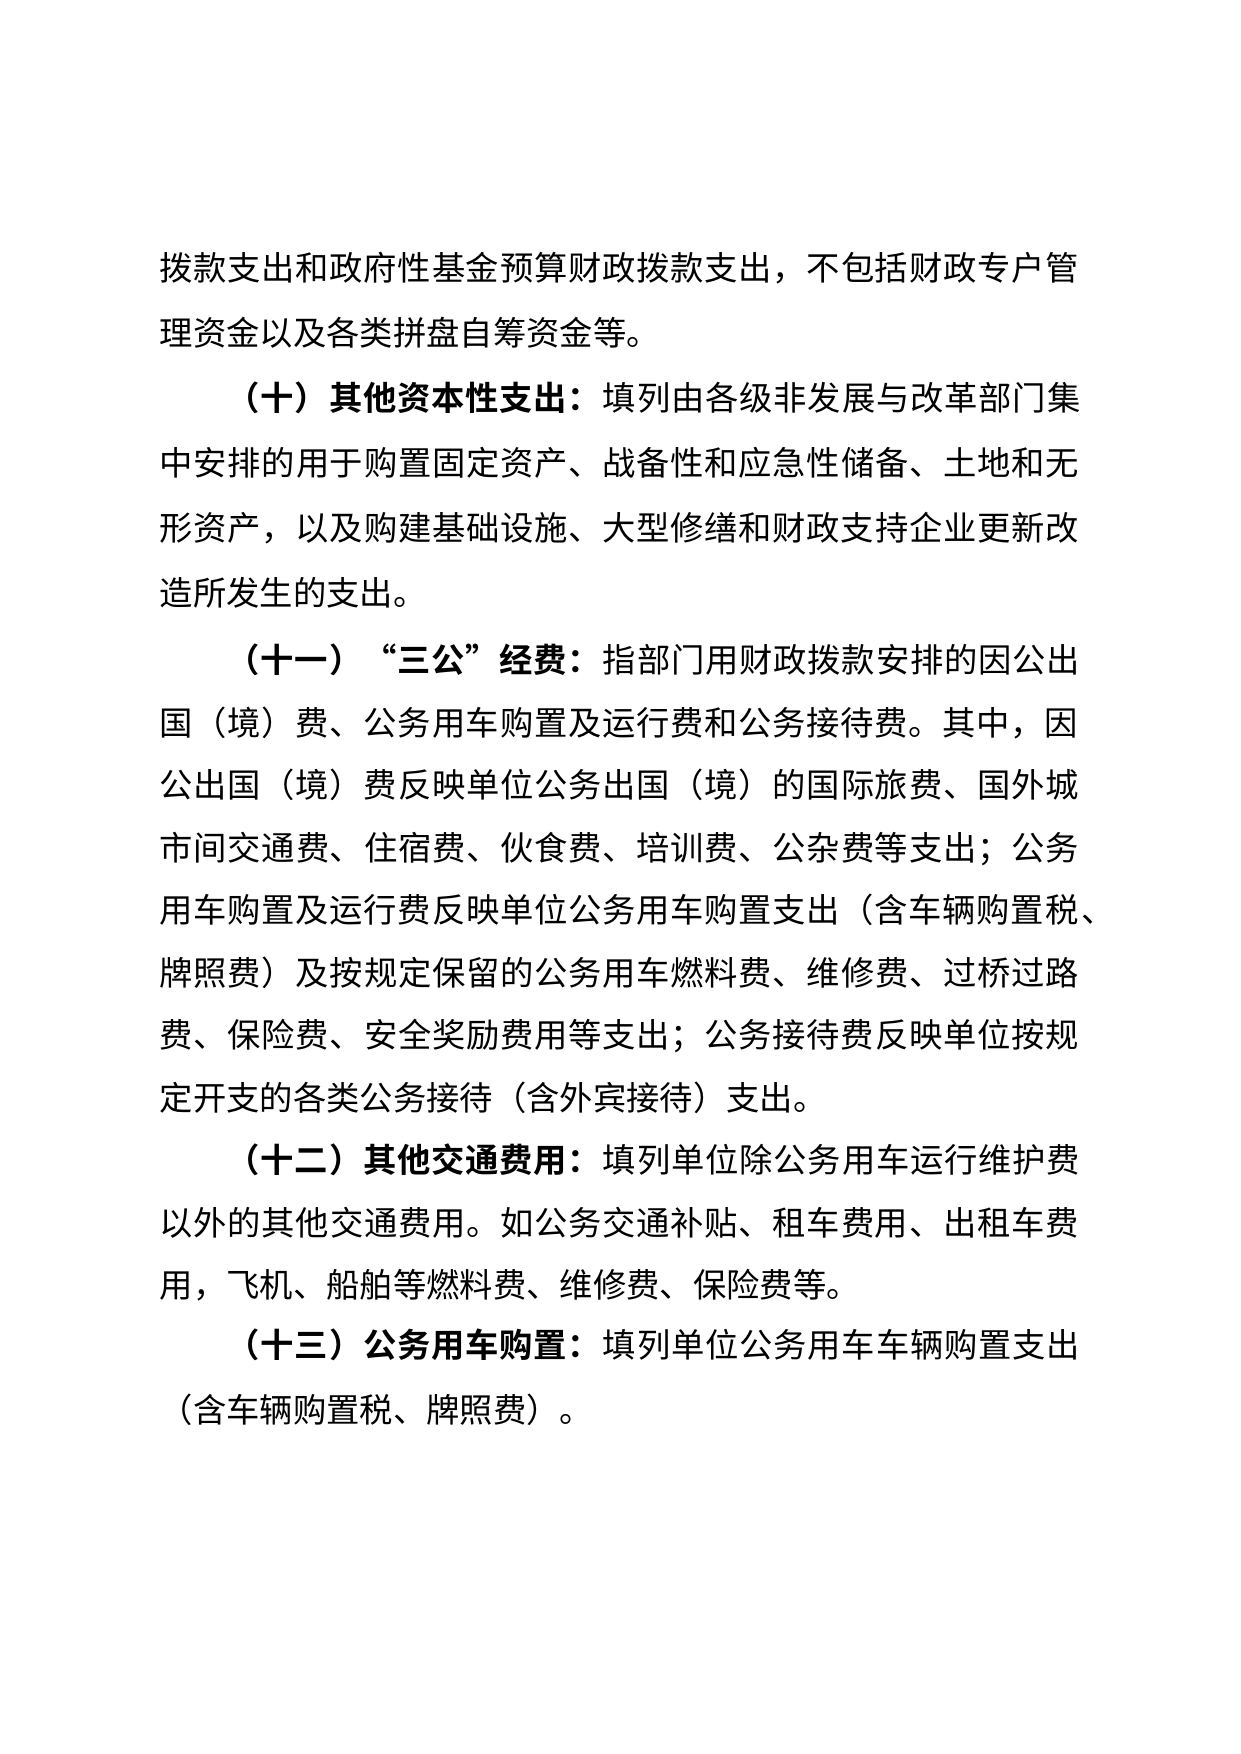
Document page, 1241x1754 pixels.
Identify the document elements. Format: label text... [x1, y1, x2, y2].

text （十一）“三公”经费：指部门用财政拨款安排的因公出国（境）费、公务用车购置及运行费和公务接待费。其中，因公出国（境）费反映单位公务出国（境）的国际旅费、国外城市间交通费、住宿费、伙食费、培训费、公杂费等支出；公务用车购置及运行费反映单位公务用车购置支出（含车辆购置税、牌照费）及按规定保留的公务用车燃料费、维修费、过桥过路费、保险费、安全奖励费用等支出；公务接待费反映单位按规定开支的各类公务接待（含外宾接待）支出。 [159, 623, 1081, 1123]
text （十）其他资本性支出：填列由各级非发展与改革部门集中安排的用于购置固定资产、战备性和应急性储备、土地和无形资产，以及购建基础设施、大型修缮和财政支持企业更新改造所发生的支出。 [159, 363, 1081, 623]
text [159, 233, 1081, 363]
text （十二）其他交通费用：填列单位除公务用车运行维护费以外的其他交通费用。如公务交通补贴、租车费用、出租车费用，飞机、船舶等燃料费、维修费、保险费等。 [159, 1123, 1081, 1310]
text （十三）公务用车购置：填列单位公务用车车辆购置支出（含车辆购置税、牌照费）。 [159, 1310, 1081, 1440]
